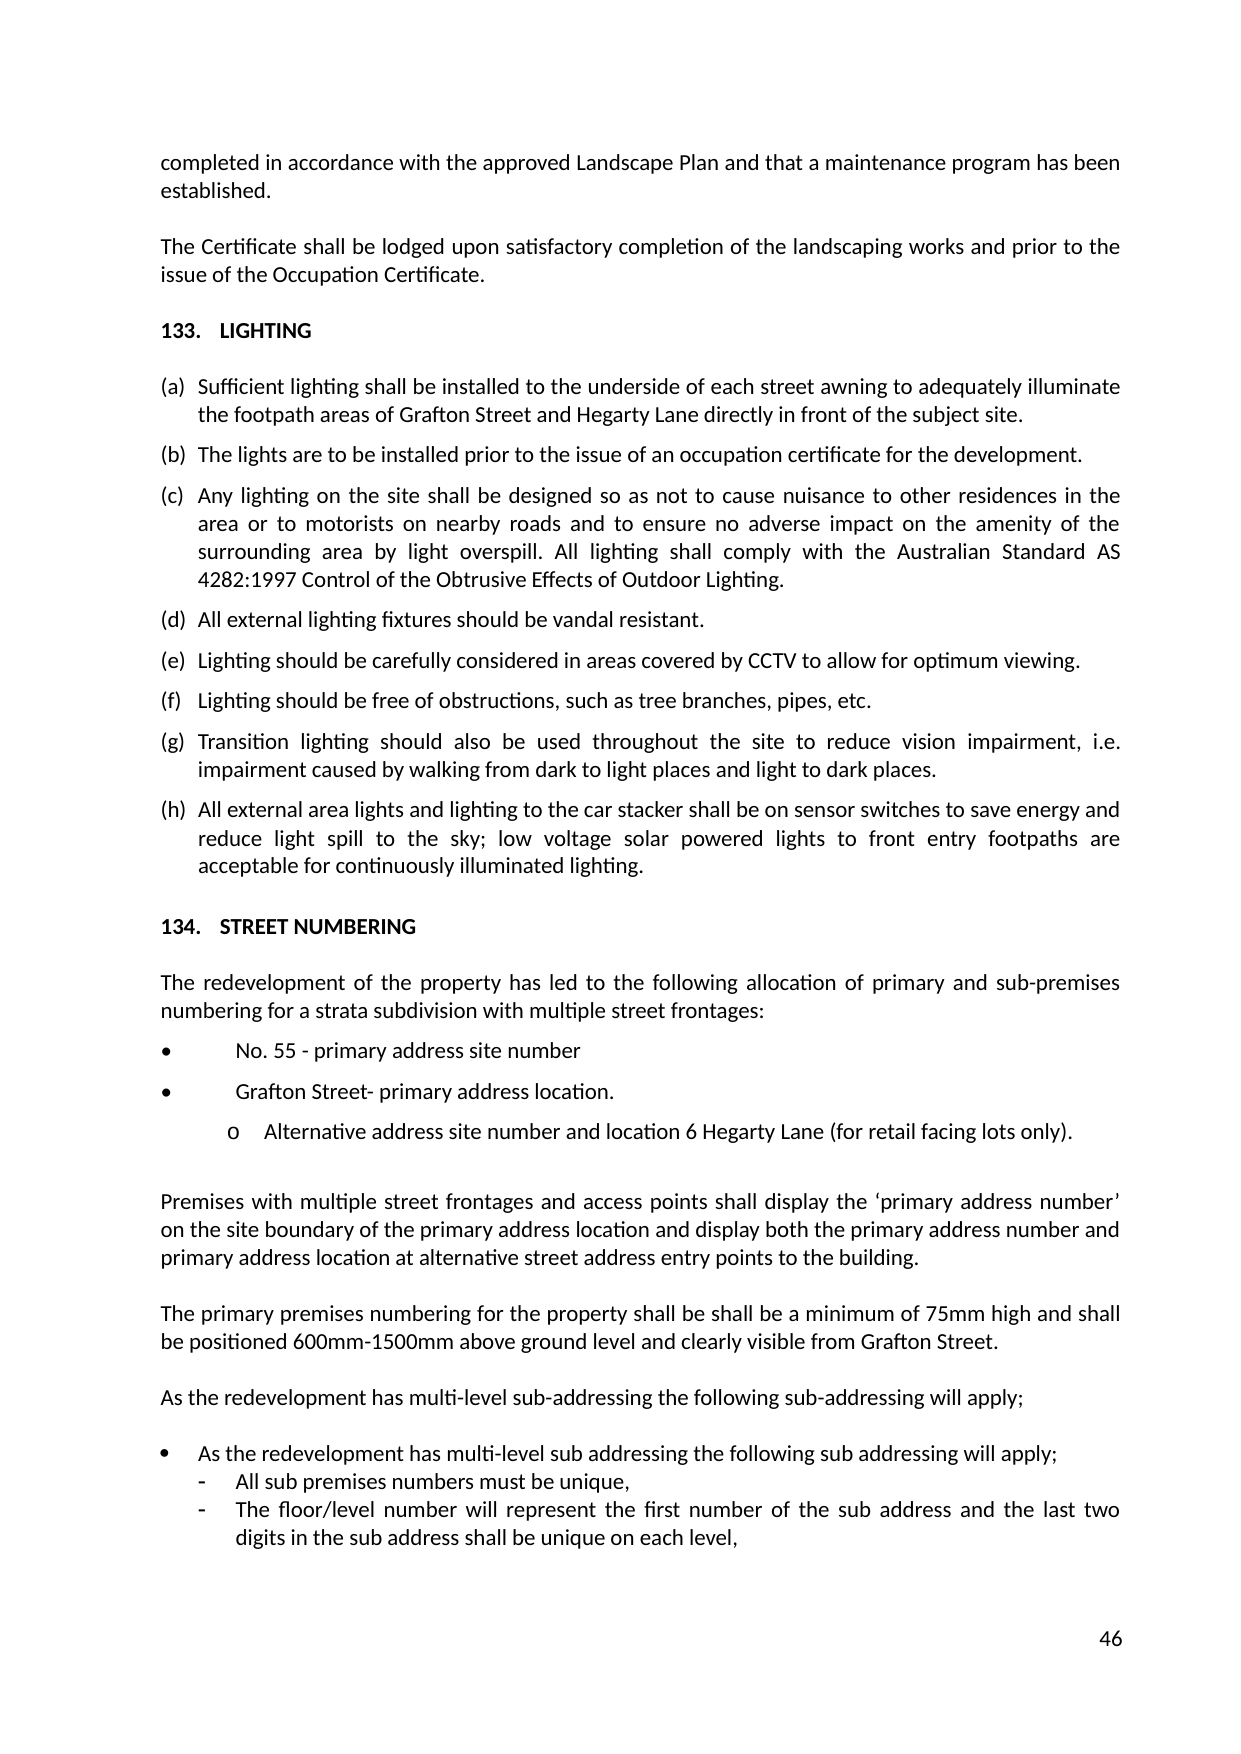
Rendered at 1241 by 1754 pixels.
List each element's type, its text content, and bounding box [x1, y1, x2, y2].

text The Certificate shall be lodged upon satisfactory completion of the landscaping works and prior to the issue of the Occupation Certificate. [160, 232, 1122, 288]
list As the redevelopment has multi-level sub addressing the following sub addressing will apply; [160, 1439, 1122, 1467]
list Alternative address site number and location 6 Hegarty Lane (for retail facing lots only). [226, 1117, 1122, 1147]
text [160, 148, 1122, 204]
list Transition lighting should also be used throughout the site to reduce vision impairment, i.e. impairment caused by walking from dark to light places and light to dark places. [160, 727, 1122, 783]
list The lights are to be installed prior to the issue of an occupation certificate for the development. [160, 440, 1122, 468]
text As the redevelopment has multi-level sub-addressing the following sub-addressing will apply; [160, 1383, 1122, 1411]
text Premises with multiple street frontages and access points shall display the ‘primary address number’ on the site boundary of the primary address location and display both the primary address number and primary address location at alternative street address entry points to the building. [160, 1187, 1122, 1271]
list Lighting should be free of obstructions, such as tree branches, pipes, etc. [160, 687, 1122, 714]
list LIGHTING [160, 316, 1122, 344]
text • No. 55 - primary address site number [160, 1036, 1122, 1064]
list All external area lights and lighting to the car stacker shall be on sensor switches to save energy and reduce light spill to the sky; low voltage solar powered lights to front entry footpaths are acceptable for continuously illuminated lighting. [160, 796, 1122, 880]
list Any lighting on the site shall be designed so as not to cause nuisance to other residences in the area or to motorists on nearby roads and to ensure no adverse impact on the amenity of the surrounding area by light overspill. All lighting shall comply with the Australian Standard AS 4282:1997 Control of the Obtrusive Effects of Outdoor Lighting. [160, 481, 1122, 593]
text The primary premises numbering for the property shall be shall be a minimum of 75mm high and shall be positioned 600mm-1500mm above ground level and clearly visible from Grafton Street. [160, 1299, 1122, 1355]
list All sub premises numbers must be unique, [198, 1467, 1122, 1495]
list All external lighting fixtures should be vandal resistant. [160, 606, 1122, 633]
list Sufficient lighting shall be installed to the underside of each street awning to adequately illuminate the footpath areas of Grafton Street and Hegarty Lane directly in front of the subject site. [160, 372, 1122, 428]
text • Grafton Street- primary address location. [160, 1077, 1122, 1105]
list STREET NUMBERING [160, 912, 1122, 940]
list The floor/level number will represent the first number of the sub address and the last two digits in the sub address shall be unique on each level, [198, 1495, 1122, 1551]
text The redevelopment of the property has led to the following allocation of primary and sub-premises numbering for a strata subdivision with multiple street frontages: [160, 968, 1122, 1024]
list Lighting should be carefully considered in areas covered by CCTV to allow for optimum viewing. [160, 646, 1122, 674]
